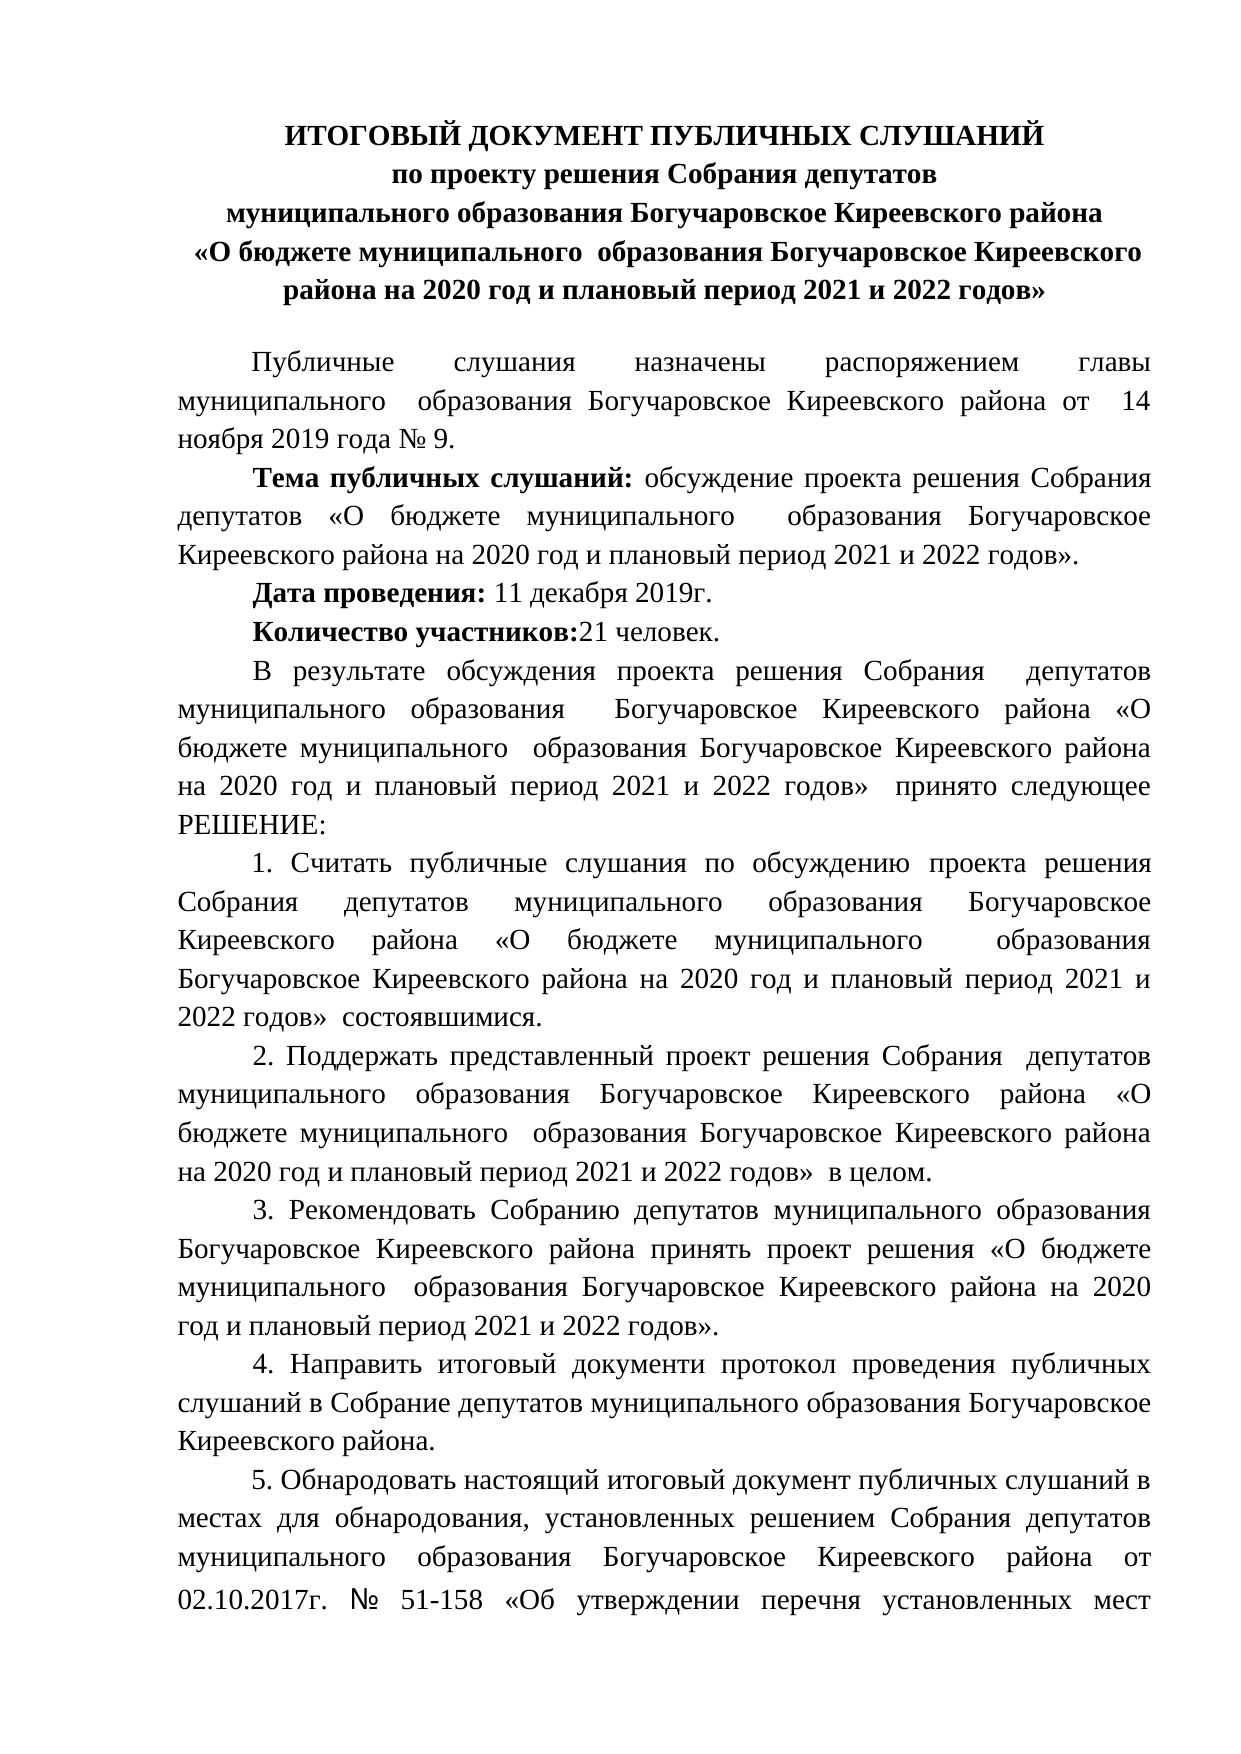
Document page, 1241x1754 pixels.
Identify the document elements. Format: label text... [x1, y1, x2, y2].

text муниципального образования Богучаровское Киреевского района [177, 195, 1152, 229]
text Публичные слушания назначены распоряжением главы муниципального образования Богучаровское Киреевского района от 14 ноября 2019 года № 9. [177, 344, 1152, 455]
text «О бюджете муниципального образования Богучаровское Киреевского района на 2020 год и плановый период 2021 и 2022 годов» [177, 234, 1152, 306]
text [177, 1462, 1152, 1618]
text Дата проведения: 11 декабря 2019г. [177, 576, 1152, 609]
text ИТОГОВЫЙ ДОКУМЕНТ ПУБЛИЧНЫХ СЛУШАНИЙ [177, 118, 1152, 152]
text 3. Рекомендовать Собранию депутатов муниципального образования Богучаровское Киреевского района принять проект решения «О бюджете муниципального образования Богучаровское Киреевского района на 2020 год и плановый период 2021 и 2022 годов». [177, 1192, 1152, 1341]
text по проекту решения Собрания депутатов [177, 157, 1152, 190]
text 4. Направить итоговый документи протокол проведения публичных слушаний в Собрание депутатов муниципального образования Богучаровское Киреевского района. [177, 1346, 1152, 1457]
text Количество участников:21 человек. [177, 614, 1152, 648]
text Тема публичных слушаний: обсуждение проекта решения Собрания депутатов «О бюджете муниципального образования Богучаровское Киреевского района на 2020 год и плановый период 2021 и 2022 годов». [177, 460, 1152, 571]
text 2. Поддержать представленный проект решения Собрания депутатов муниципального образования Богучаровское Киреевского района «О бюджете муниципального образования Богучаровское Киреевского района на 2020 год и плановый период 2021 и 2022 годов» в целом. [177, 1038, 1152, 1187]
text 1. Считать публичные слушания по обсуждению проекта решения Собрания депутатов муниципального образования Богучаровское Киреевского района «О бюджете муниципального образования Богучаровское Киреевского района на 2020 год и плановый период 2021 и 2022 годов» состоявшимися. [177, 845, 1152, 1033]
text В результате обсуждения проекта решения Собрания депутатов муниципального образования Богучаровское Киреевского района «О бюджете муниципального образования Богучаровское Киреевского района на 2020 год и плановый период 2021 и 2022 годов» принято следующее РЕШЕНИЕ: [177, 653, 1152, 840]
